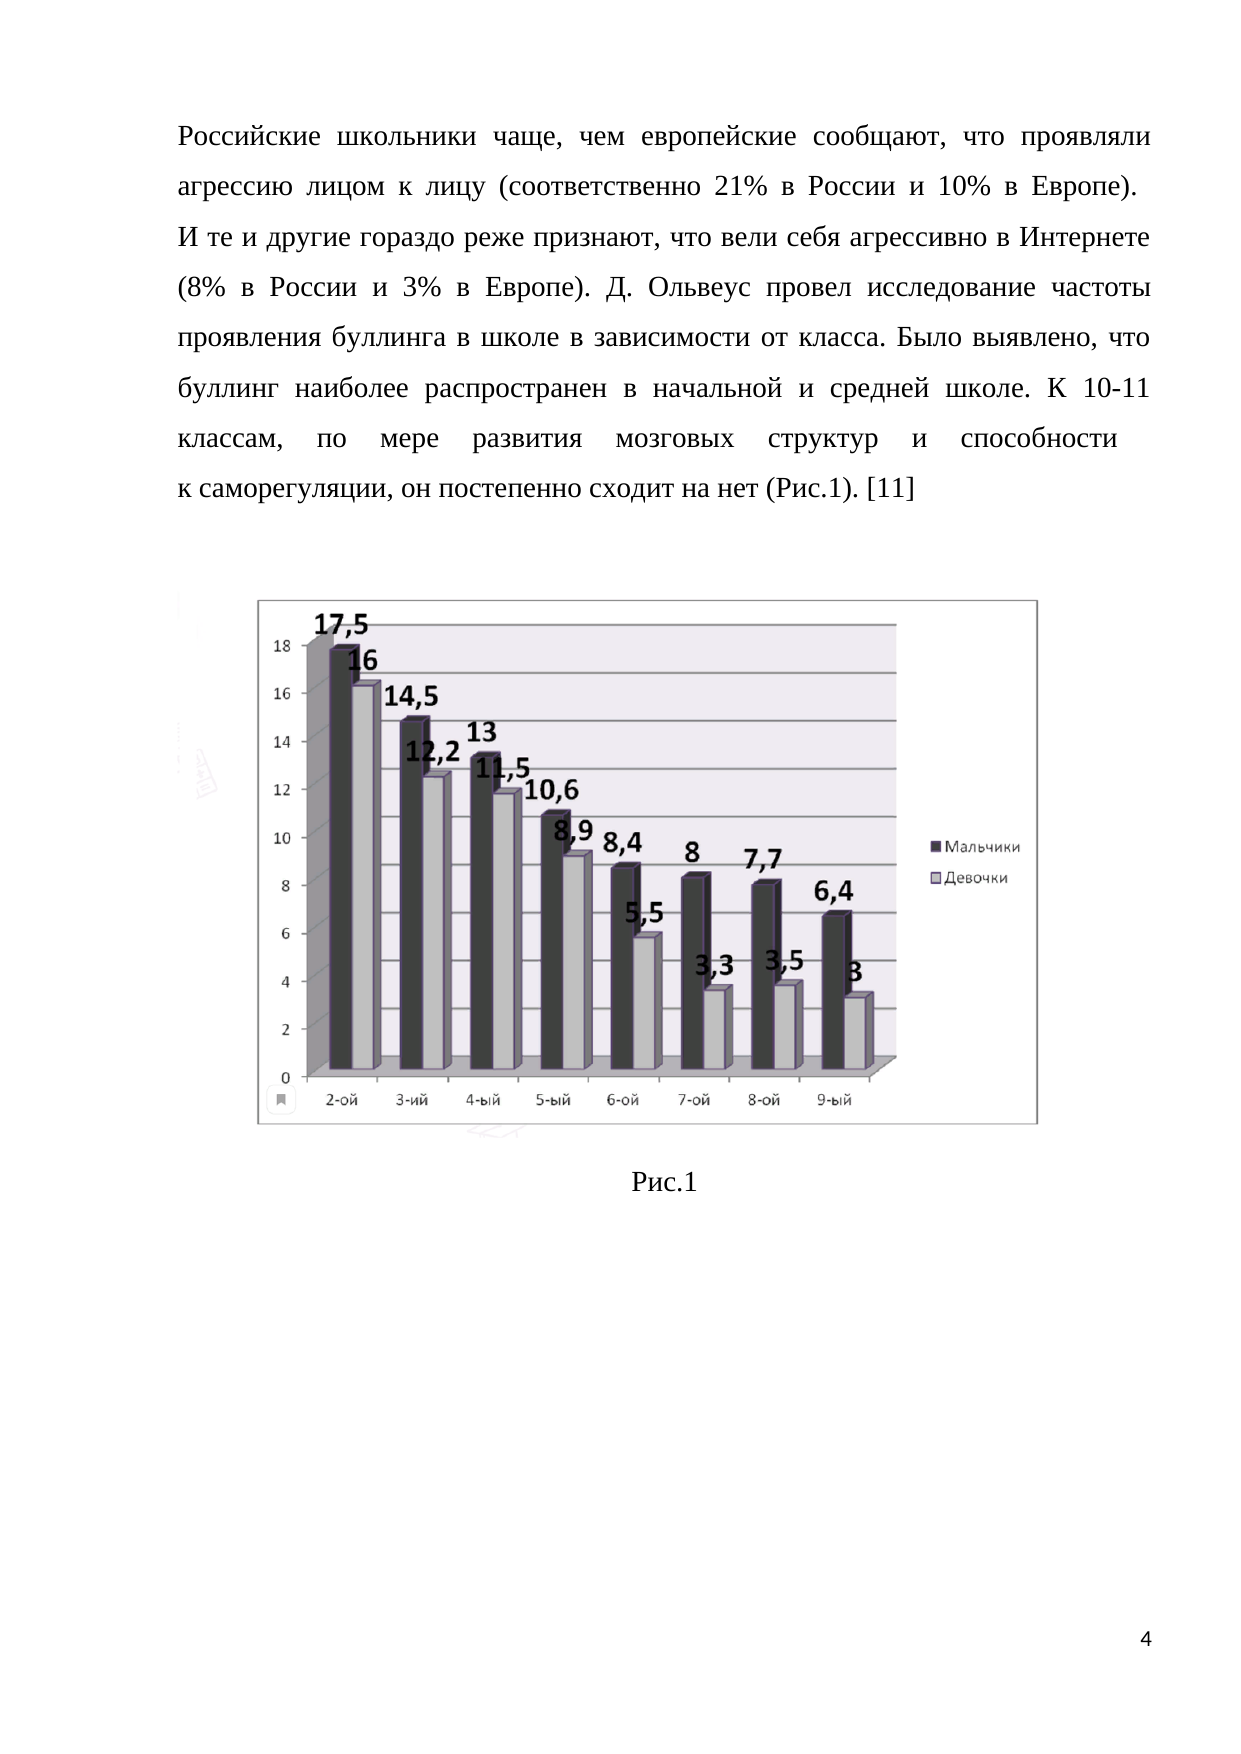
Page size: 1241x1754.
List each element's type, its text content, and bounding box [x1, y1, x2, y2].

text Рис.1 [177, 1164, 1152, 1198]
picture [177, 571, 1118, 1151]
text Российские школьники чаще, чем европейские сообщают, что проявляли агрессию лицом к лицу (соответственно 21% в России и 10% в Европе). И те и другие гораздо реже признают, что вели себя агрессивно в Интернете (8% в России и 3% в Европе). Д. Ольвеус провел исследование частоты проявления буллинга в школе в зависимости от класса. Было выявлено, что буллинг наиболее распространен в начальной и средней школе. К 10-11 классам, по мере развития мозговых структур и способности к саморегуляции, он постепенно сходит на нет (Рис.1). [11] [177, 118, 1152, 504]
